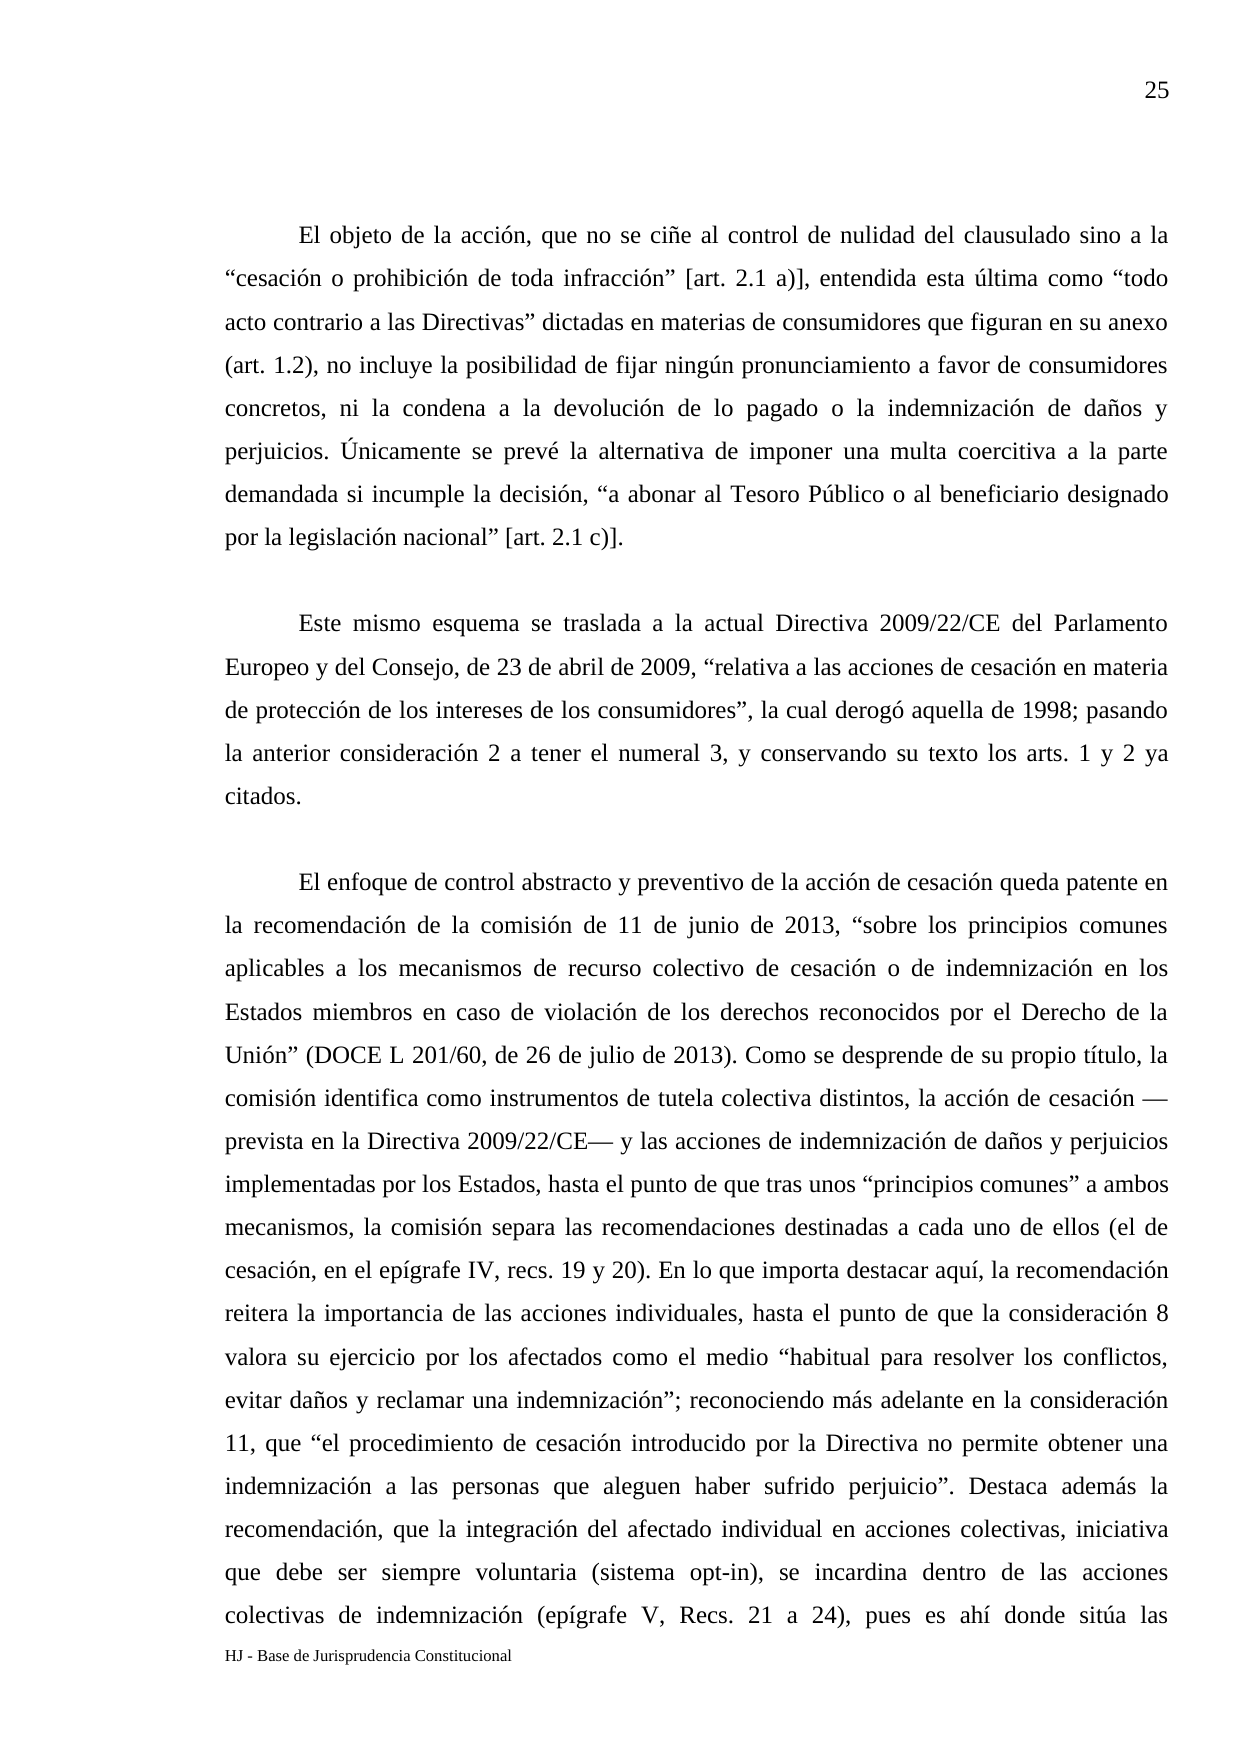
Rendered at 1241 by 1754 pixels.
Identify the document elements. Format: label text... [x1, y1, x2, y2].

text El objeto de la acción, que no se ciñe al control de nulidad del clausulado sino a la “cesación o prohibición de toda infracción” [art. 2.1 a)], entendida esta última como “todo acto contrario a las Directivas” dictadas en materias de consumidores que figuran en su anexo (art. 1.2), no incluye la posibilidad de fijar ningún pronunciamiento a favor de consumidores concretos, ni la condena a la devolución de lo pagado o la indemnización de daños y perjuicios. Únicamente se prevé la alternativa de imponer una multa coercitiva a la parte demandada si incumple la decisión, “a abonar al Tesoro Público o al beneficiario designado por la legislación nacional” [art. 2.1 c)]. [224, 220, 1169, 551]
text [224, 867, 1169, 1629]
text Este mismo esquema se traslada a la actual Directiva 2009/22/CE del Parlamento Europeo y del Consejo, de 23 de abril de 2009, “relativa a las acciones de cesación en materia de protección de los intereses de los consumidores”, la cual derogó aquella de 1998; pasando la anterior consideración 2 a tener el numeral 3, y conservando su texto los arts. 1 y 2 ya citados. [224, 608, 1169, 810]
